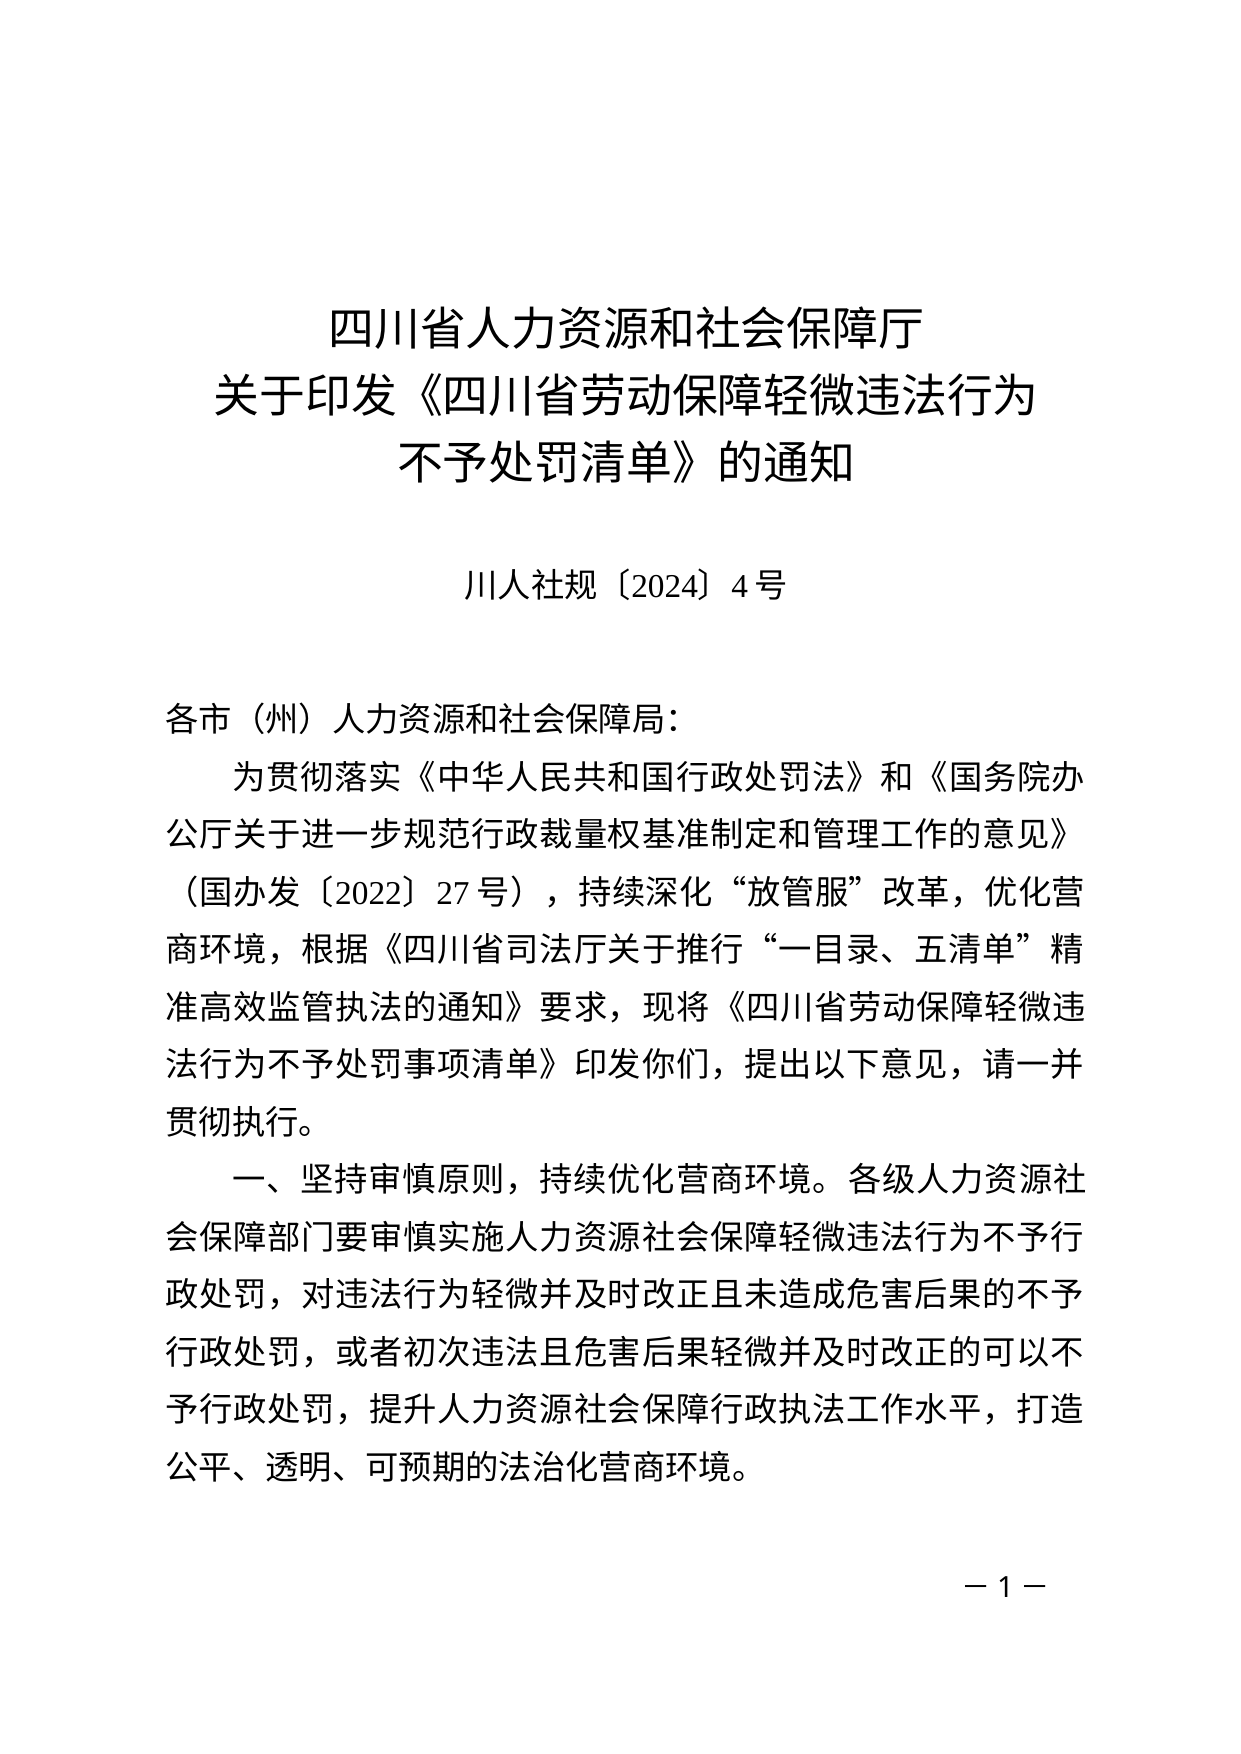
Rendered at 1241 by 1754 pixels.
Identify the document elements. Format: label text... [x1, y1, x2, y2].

text 一、坚持审慎原则，持续优化营商环境。各级人力资源社会保障部门要审慎实施人力资源社会保障轻微违法行为不予行政处罚，对违法行为轻微并及时改正且未造成危害后果的不予行政处罚，或者初次违法且危害后果轻微并及时改正的可以不予行政处罚，提升人力资源社会保障行政执法工作水平，打造公平、透明、可预期的法治化营商环境。 [165, 1146, 1087, 1491]
text 不予处罚清单》的通知 [165, 426, 1087, 492]
text 川人社规〔2024〕4号 [165, 538, 1087, 628]
text 关于印发《四川省劳动保障轻微违法行为 [165, 359, 1087, 426]
text 各市（州）人力资源和社会保障局： [165, 686, 1087, 743]
text 为贯彻落实《中华人民共和国行政处罚法》和《国务院办公厅关于进一步规范行政裁量权基准制定和管理工作的意见》（国办发〔2022〕27号），持续深化“放管服”改革，优化营商环境，根据《四川省司法厅关于推行“一目录、五清单”精准高效监管执法的通知》要求，现将《四川省劳动保障轻微违法行为不予处罚事项清单》印发你们，提出以下意见，请一并贯彻执行。 [165, 743, 1087, 1146]
text 四川省人力资源和社会保障厅 [165, 292, 1087, 359]
